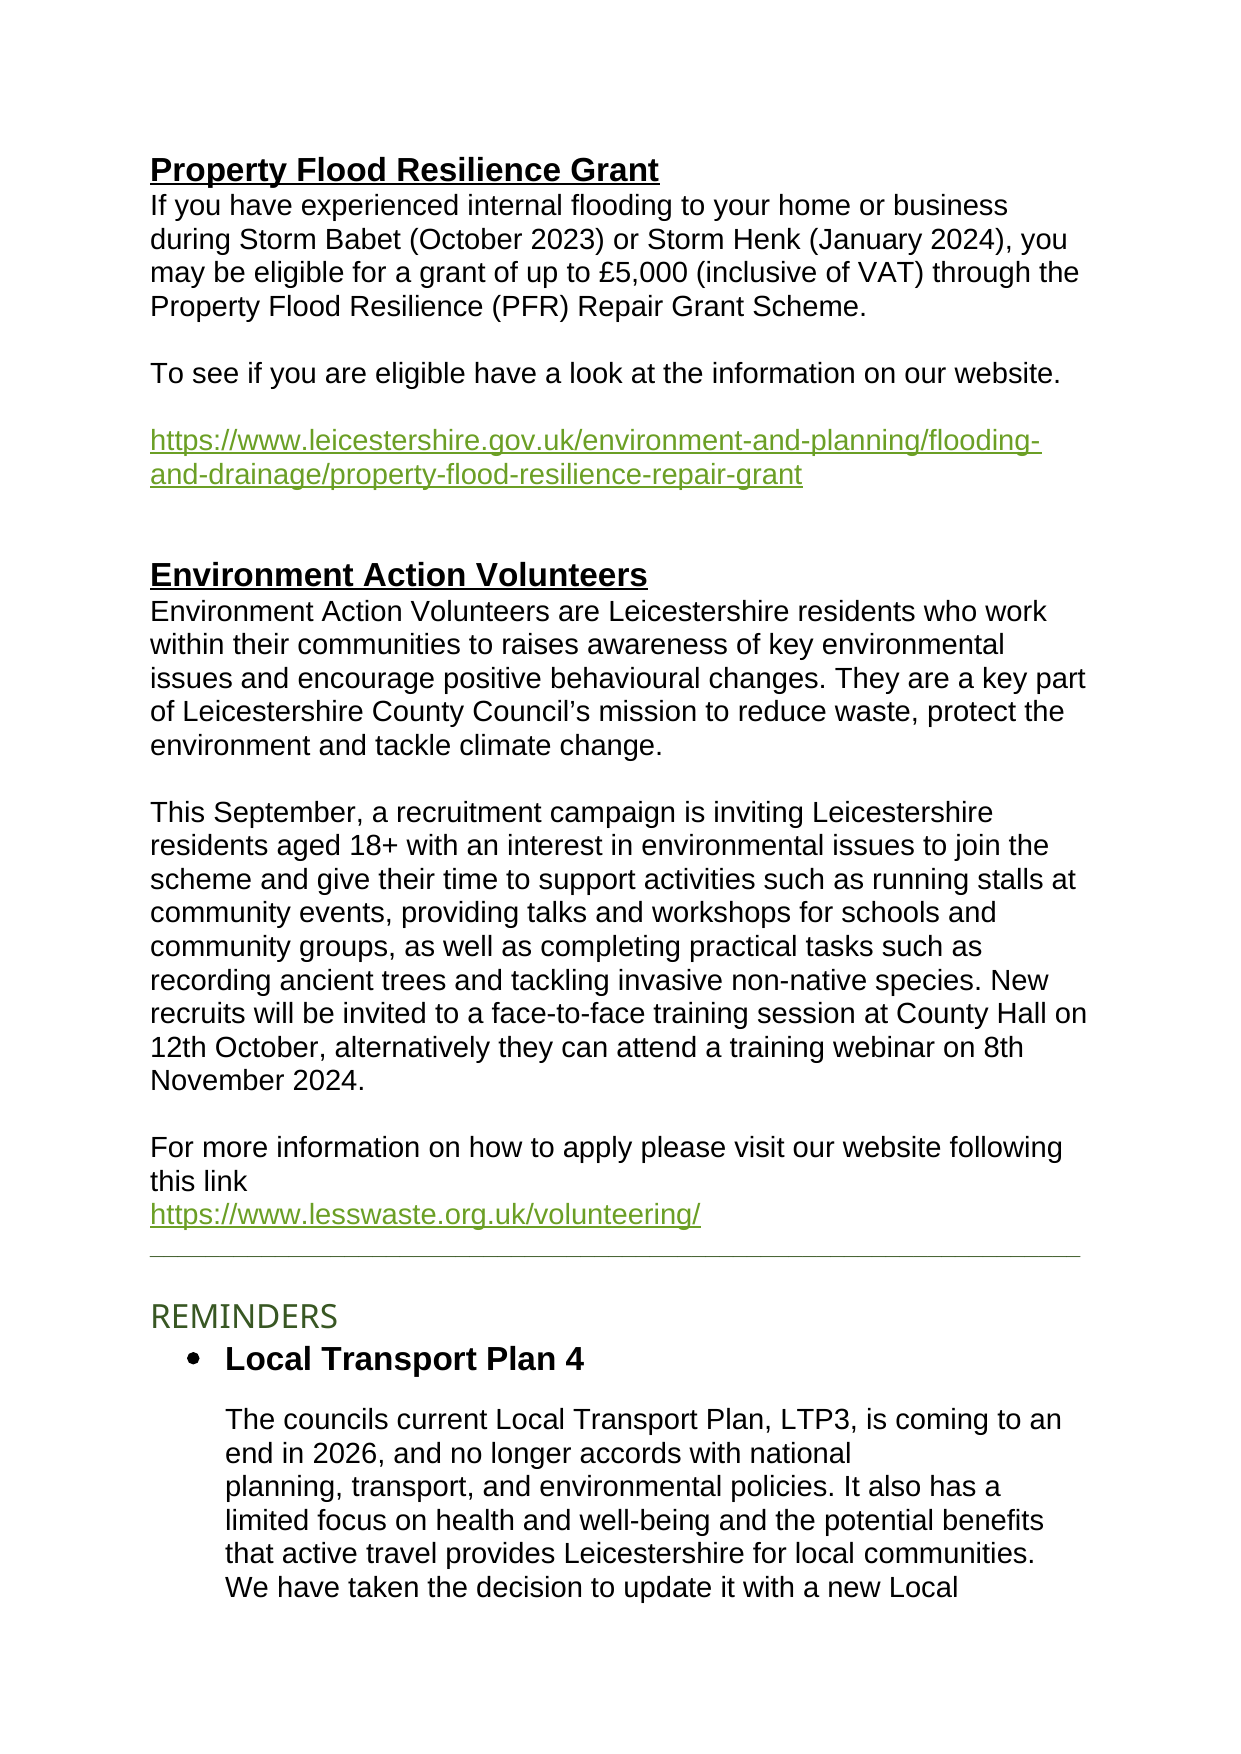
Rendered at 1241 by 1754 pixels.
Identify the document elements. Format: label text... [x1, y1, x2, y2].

text https://www.leicestershire.gov.uk/environment-and-planning/flooding-and-drainage/property-flood-resilience-repair-grant [150, 423, 1090, 490]
list Local Transport Plan 4 [187, 1338, 1090, 1377]
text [225, 1402, 1090, 1603]
text https://www.lesswaste.org.uk/volunteering/ [150, 1197, 1090, 1231]
text For more information on how to apply please visit our website following this link [150, 1130, 1090, 1197]
text If you have experienced internal flooding to your home or business during Storm Babet (October 2023) or Storm Henk (January 2024), you may be eligible for a grant of up to £5,000 (inclusive of VAT) through the Property Flood Resilience (PFR) Repair Grant Scheme. [150, 188, 1090, 323]
text Property Flood Resilience Grant [150, 150, 1090, 188]
text This September, a recruitment campaign is inviting Leicestershire residents aged 18+ with an interest in environmental issues to join the scheme and give their time to support activities such as running stalls at community events, providing talks and workshops for schools and community groups, as well as completing practical tasks such as recording ancient trees and tackling invasive non-native species. New recruits will be invited to a face-to-face training session at County Hall on 12th October, alternatively they can attend a training webinar on 8th November 2024. [150, 795, 1090, 1097]
text Environment Action Volunteers are Leicestershire residents who work within their communities to raises awareness of key environmental issues and encourage positive behavioural changes. They are a key part of Leicestershire County Council’s mission to reduce waste, protect the environment and tackle climate change. [150, 593, 1090, 761]
text Environment Action Volunteers [150, 555, 1090, 593]
text REMINDERS [150, 1293, 1090, 1338]
text To see if you are eligible have a look at the information on our website. [150, 356, 1090, 390]
text ___________________________________________________________________ [150, 1231, 1090, 1259]
